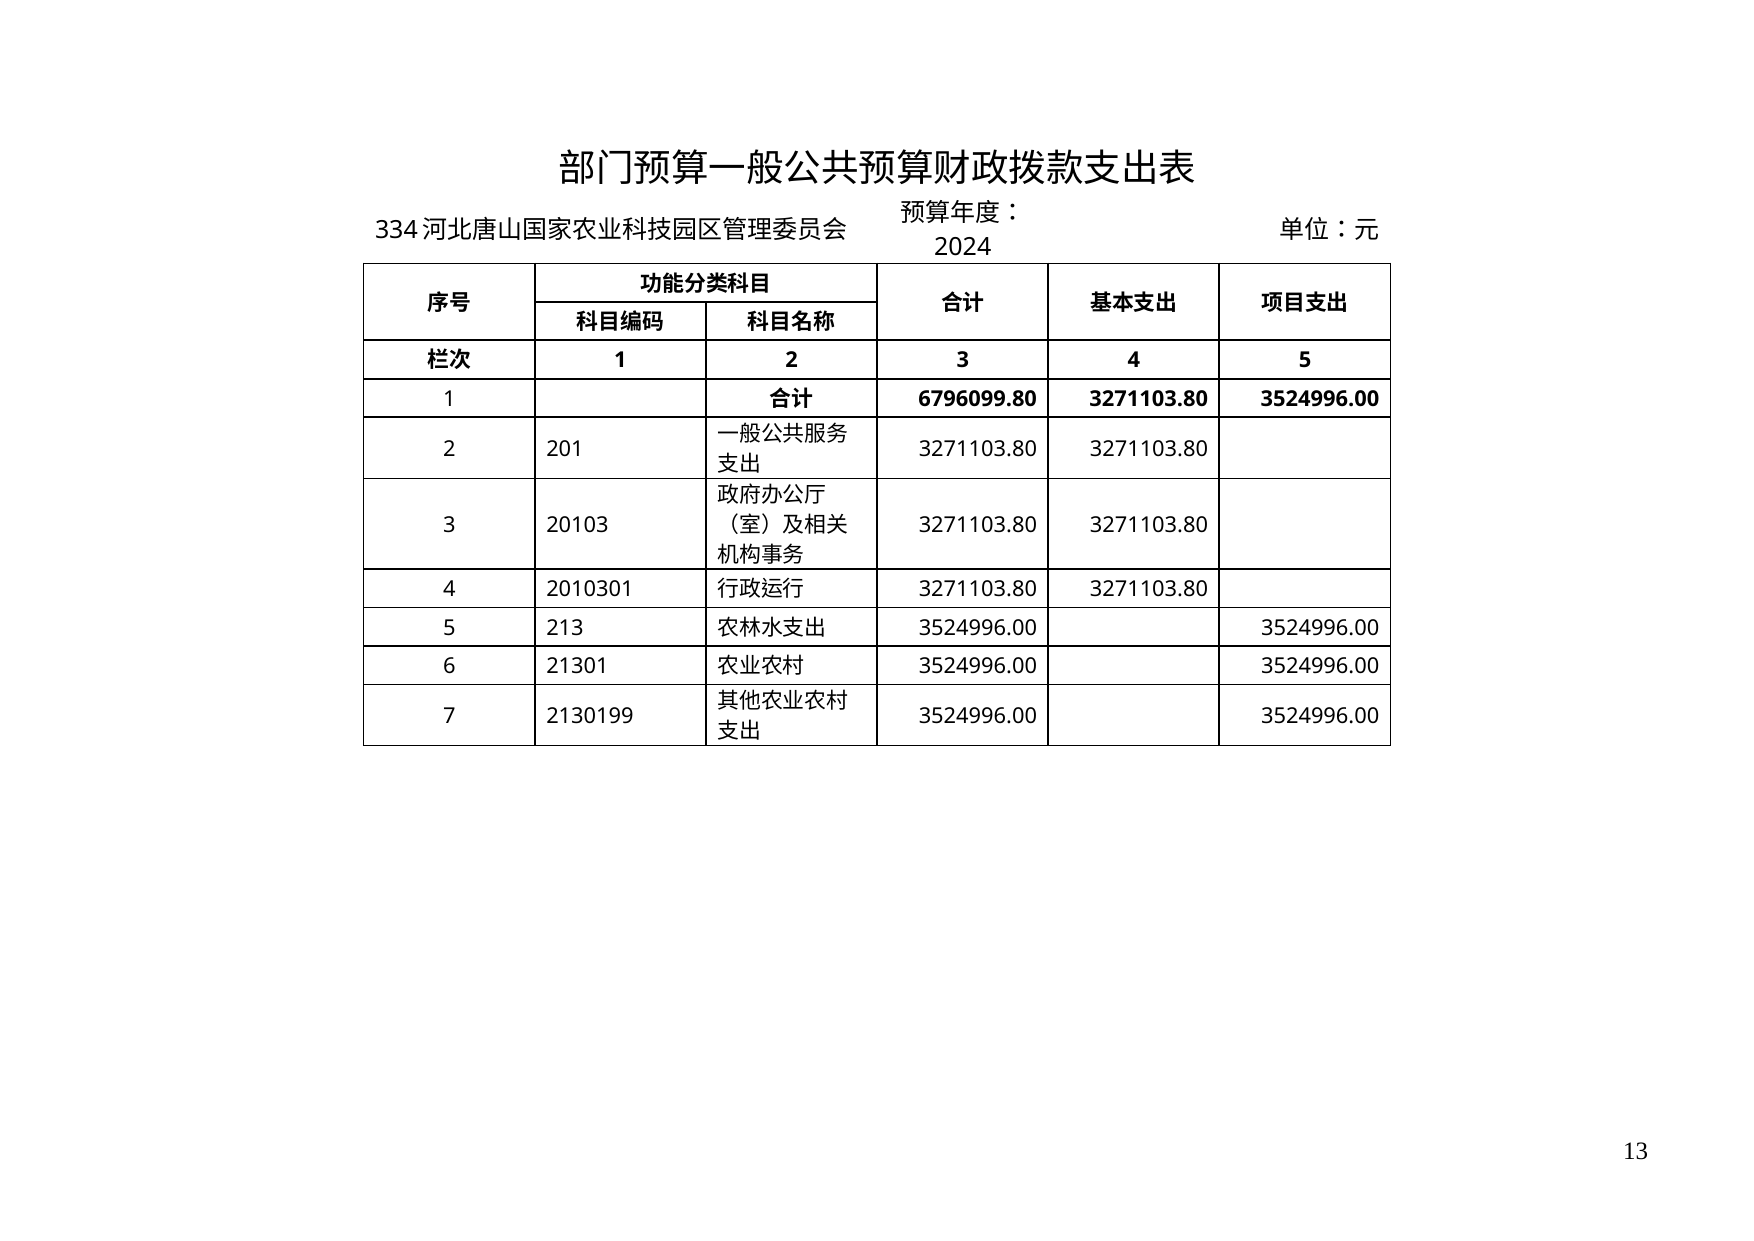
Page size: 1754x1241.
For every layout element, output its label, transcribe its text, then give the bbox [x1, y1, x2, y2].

table_cell 3271103.80 [878, 570, 1047, 607]
table_cell 序号 [364, 264, 534, 339]
table_header 334河北唐山国家农业科技园区管理委员会 [364, 195, 876, 262]
table_cell 3 [364, 479, 534, 568]
text 部门预算一般公共预算财政拨款支出表 [106, 142, 1648, 193]
table_cell 2 [364, 418, 534, 477]
table_cell 201 [536, 418, 705, 477]
table_cell 3271103.80 [878, 418, 1047, 477]
table_cell [1049, 608, 1218, 645]
table_cell 5 [1220, 341, 1390, 378]
table_cell 栏次 [364, 341, 534, 378]
table_cell 4 [1049, 341, 1218, 378]
table_cell 5 [364, 608, 534, 645]
table_cell 21301 [536, 647, 705, 684]
table_cell 2130199 [536, 685, 705, 745]
table_cell 合计 [878, 264, 1047, 339]
table_cell 政府办公厅（室）及相关机构事务 [707, 479, 876, 568]
table_cell 农业农村 [707, 647, 876, 684]
table_cell [536, 380, 705, 416]
table_cell 7 [364, 685, 534, 745]
table_cell 3524996.00 [878, 647, 1047, 684]
table_cell 一般公共服务支出 [707, 418, 876, 477]
table_cell 功能分类科目 [536, 264, 876, 301]
table_cell 3271103.80 [1049, 479, 1218, 568]
table_cell [1049, 685, 1218, 745]
table_cell 3524996.00 [1220, 380, 1390, 416]
table_cell [1220, 418, 1390, 477]
table_cell 其他农业农村支出 [707, 685, 876, 745]
table_cell 6796099.80 [878, 380, 1047, 416]
table_cell 科目编码 [536, 303, 705, 339]
table_cell 20103 [536, 479, 705, 568]
table_cell [1220, 479, 1390, 568]
table_cell 3524996.00 [1220, 608, 1390, 645]
table_cell [1049, 647, 1218, 684]
table_cell [1220, 570, 1390, 607]
table_cell 2 [707, 341, 876, 378]
table_cell 3524996.00 [1220, 647, 1390, 684]
table_cell 3271103.80 [1049, 418, 1218, 477]
table_cell 3271103.80 [1049, 380, 1218, 416]
table_cell 1 [364, 380, 534, 416]
table_cell 行政运行 [707, 570, 876, 607]
table_header 单位：元 [1049, 195, 1390, 262]
table_cell 2010301 [536, 570, 705, 607]
table_cell 3524996.00 [878, 608, 1047, 645]
table_cell 213 [536, 608, 705, 645]
table_cell 3524996.00 [878, 685, 1047, 745]
table_cell 合计 [707, 380, 876, 416]
table_cell 4 [364, 570, 534, 607]
table_cell 3 [878, 341, 1047, 378]
table_cell 6 [364, 647, 534, 684]
table_cell 农林水支出 [707, 608, 876, 645]
table_cell 科目名称 [707, 303, 876, 339]
table_cell 3524996.00 [1220, 685, 1390, 745]
table_cell 基本支出 [1049, 264, 1218, 339]
table_cell 1 [536, 341, 705, 378]
table_cell 3271103.80 [878, 479, 1047, 568]
table_header 预算年度：2024 [878, 195, 1047, 262]
table_cell 3271103.80 [1049, 570, 1218, 607]
table_cell 项目支出 [1220, 264, 1390, 339]
